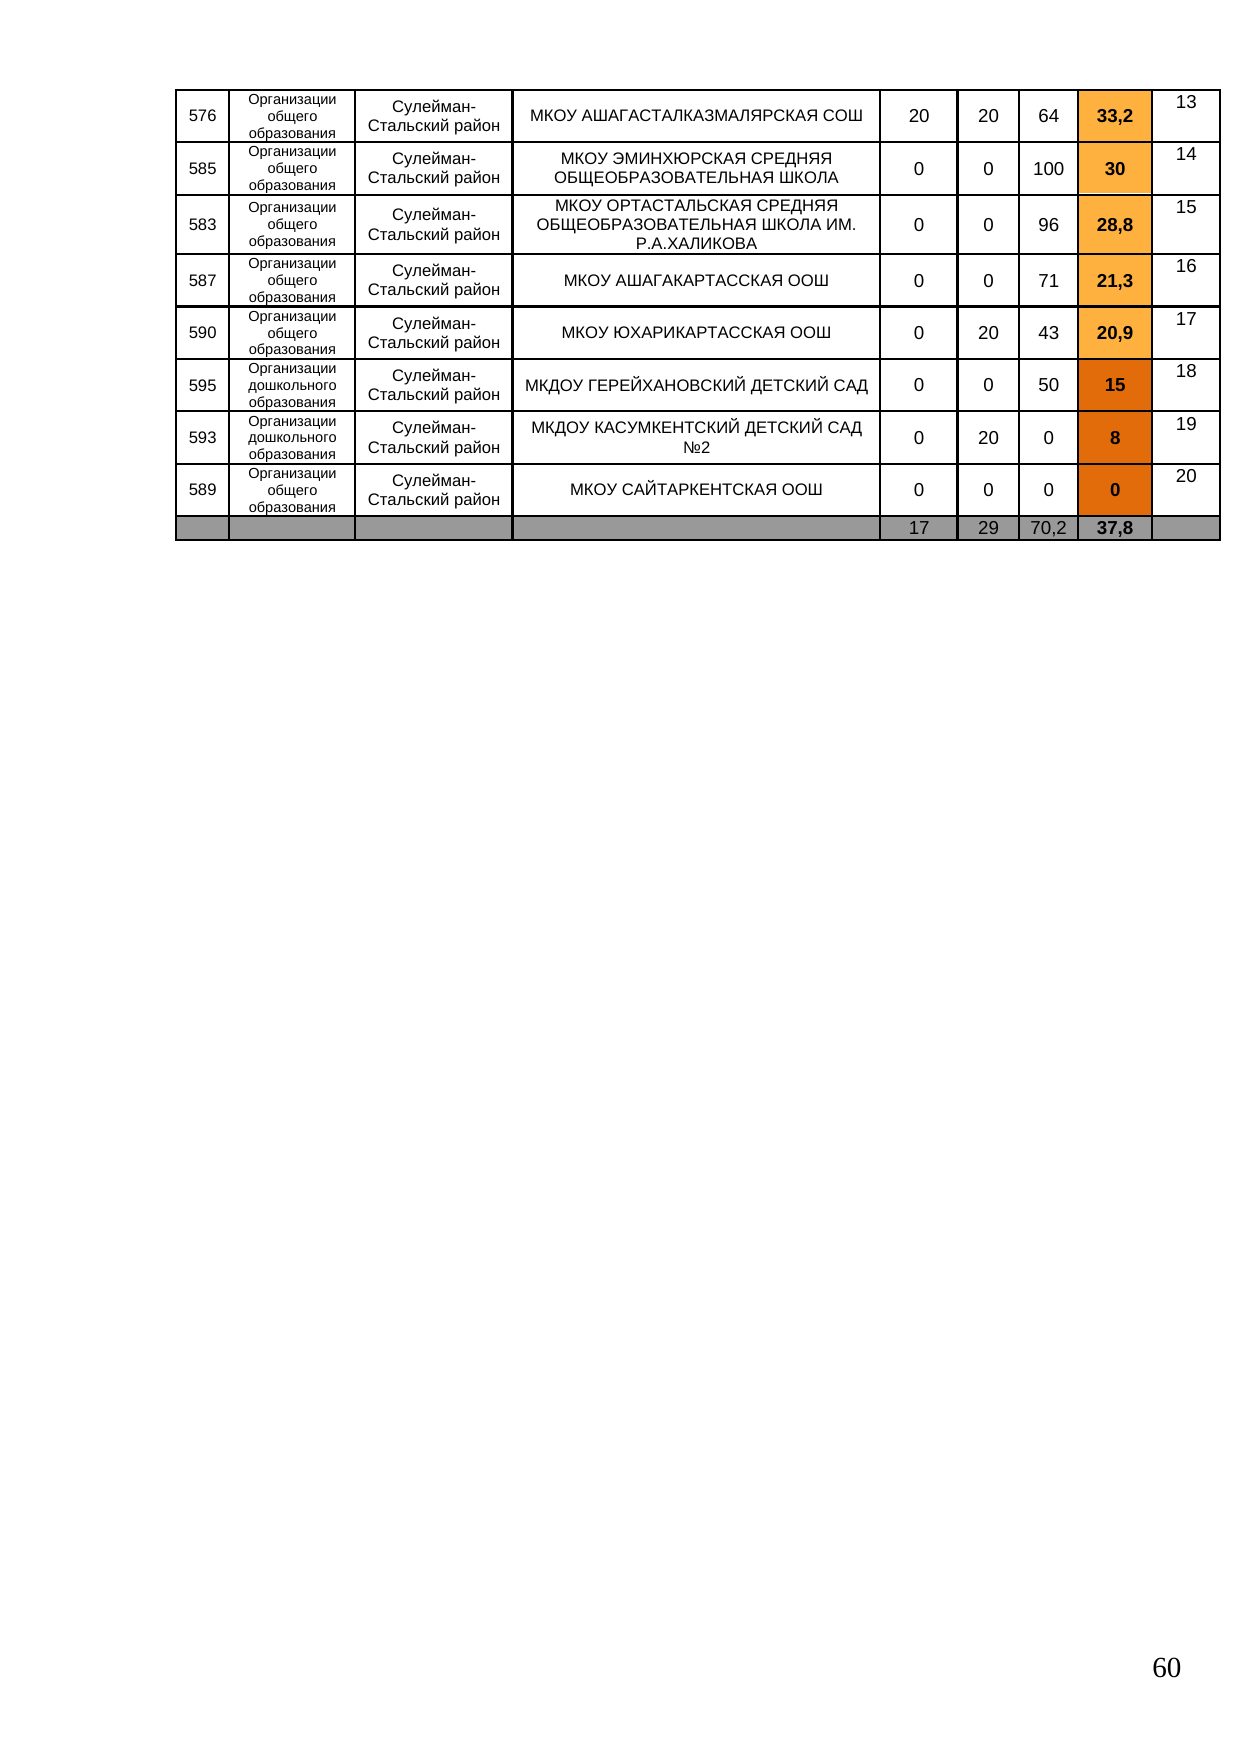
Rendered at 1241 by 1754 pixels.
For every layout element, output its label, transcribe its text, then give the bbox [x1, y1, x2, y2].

table_cell [1153, 517, 1219, 539]
table_cell 13 [1153, 91, 1219, 141]
table_cell Организации общего образования [230, 255, 354, 305]
table_cell Сулейман-Стальский район [356, 360, 511, 410]
table_cell 20 [959, 91, 1018, 141]
table_cell 37,8 [1079, 517, 1151, 539]
table_cell 21,3 [1079, 255, 1151, 305]
table_cell 0 [881, 143, 956, 193]
table_cell 0 [881, 308, 956, 358]
table_cell МКДОУ КАСУМКЕНТСКИЙ ДЕТСКИЙ САД №2 [514, 412, 879, 463]
table_cell МКОУ ОРТАСТАЛЬСКАЯ СРЕДНЯЯ ОБЩЕОБРАЗОВАТЕЛЬНАЯ ШКОЛА ИМ. Р.А.ХАЛИКОВА [514, 196, 879, 253]
table_cell Организации общего образования [230, 91, 354, 141]
table_cell МКОУ САЙТАРКЕНТСКАЯ ООШ [514, 465, 879, 515]
table_cell 0 [959, 465, 1018, 515]
table_cell Организации общего образования [230, 196, 354, 253]
table_cell 0 [881, 255, 956, 305]
table_cell Сулейман-Стальский район [356, 143, 511, 193]
table_cell [356, 517, 511, 539]
table_cell 100 [1020, 143, 1077, 193]
table_cell 30 [1079, 143, 1151, 193]
table_cell 43 [1020, 308, 1077, 358]
table_cell 20,9 [1079, 308, 1151, 358]
table_cell 96 [1020, 196, 1077, 253]
table_cell 583 [177, 196, 228, 253]
table_cell 0 [1020, 412, 1077, 463]
table_cell 15 [1079, 360, 1151, 410]
table_cell 585 [177, 143, 228, 193]
table_cell 71 [1020, 255, 1077, 305]
table_cell 20 [881, 91, 956, 141]
table_cell МКДОУ ГЕРЕЙХАНОВСКИЙ ДЕТСКИЙ САД [514, 360, 879, 410]
table_cell 0 [881, 360, 956, 410]
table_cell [356, 91, 511, 141]
table_cell 595 [177, 360, 228, 410]
table_cell [230, 517, 354, 539]
table_cell Организации общего образования [230, 465, 354, 515]
table_cell 18 [1153, 360, 1219, 410]
table_cell Организации общего образования [230, 143, 354, 193]
table_cell 0 [959, 255, 1018, 305]
table_cell Сулейман-Стальский район [356, 412, 511, 463]
table_cell МКОУ АШАГАСТАЛКАЗМАЛЯРСКАЯ СОШ [514, 91, 879, 141]
table_cell Организации общего образования [230, 308, 354, 358]
table_cell 16 [1153, 255, 1219, 305]
table_cell Сулейман-Стальский район [356, 465, 511, 515]
table_cell 576 [177, 91, 228, 141]
table_cell 17 [1153, 308, 1219, 358]
table_cell 15 [1153, 196, 1219, 253]
table_cell [177, 517, 228, 539]
table_cell МКОУ ЭМИНХЮРСКАЯ СРЕДНЯЯ ОБЩЕОБРАЗОВАТЕЛЬНАЯ ШКОЛА [514, 143, 879, 193]
table_cell 70,2 [1020, 517, 1077, 539]
table_cell 590 [177, 308, 228, 358]
table_cell 64 [1020, 91, 1077, 141]
table_cell 0 [881, 412, 956, 463]
table_cell [514, 517, 879, 539]
table_cell 0 [959, 196, 1018, 253]
table_cell 589 [177, 465, 228, 515]
table_cell Сулейман-Стальский район [356, 308, 511, 358]
table_cell 0 [959, 360, 1018, 410]
table_cell Сулейман-Стальский район [356, 196, 511, 253]
table_cell Организации дошкольного образования [230, 412, 354, 463]
table_cell 29 [959, 517, 1018, 539]
table_cell 0 [1079, 465, 1151, 515]
table_cell МКОУ АШАГАКАРТАССКАЯ ООШ [514, 255, 879, 305]
table_cell 17 [881, 517, 956, 539]
table_cell 14 [1153, 143, 1219, 193]
table_cell 587 [177, 255, 228, 305]
table_cell 593 [177, 412, 228, 463]
table_cell 0 [959, 143, 1018, 193]
table_cell 0 [1020, 465, 1077, 515]
table_cell Организации дошкольного образования [230, 360, 354, 410]
table_cell 0 [881, 196, 956, 253]
table_cell 0 [881, 465, 956, 515]
table_cell 8 [1079, 412, 1151, 463]
table_cell 20 [959, 412, 1018, 463]
table_cell 19 [1153, 412, 1219, 463]
table_cell 20 [1153, 465, 1219, 515]
table_cell 20 [959, 308, 1018, 358]
table_cell 50 [1020, 360, 1077, 410]
table_cell 33,2 [1079, 91, 1151, 141]
table_cell Сулейман-Стальский район [356, 255, 511, 305]
table_cell МКОУ ЮХАРИКАРТАССКАЯ ООШ [514, 308, 879, 358]
table_cell 28,8 [1079, 196, 1151, 253]
